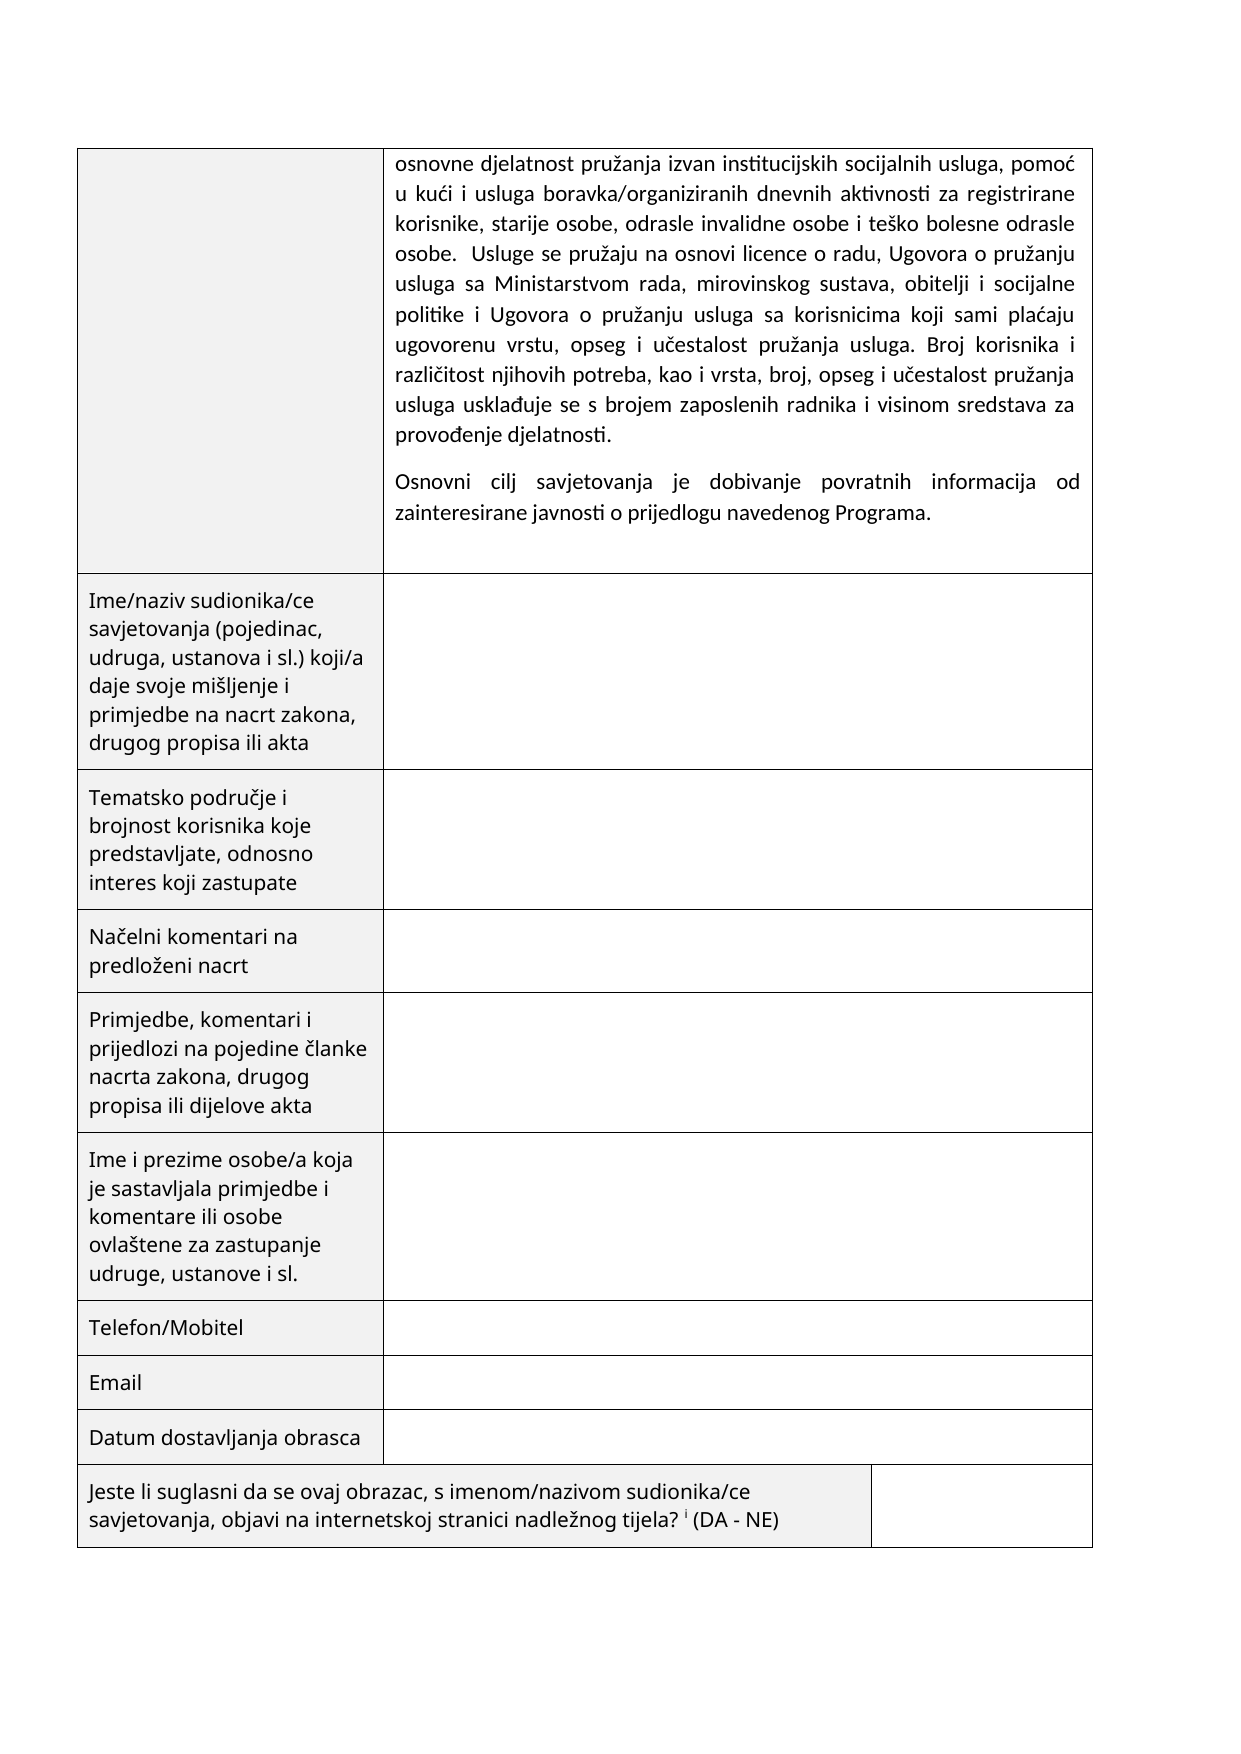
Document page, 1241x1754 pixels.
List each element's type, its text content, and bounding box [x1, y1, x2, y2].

table_cell Telefon/Mobitel [78, 1301, 383, 1355]
table_cell [384, 910, 1092, 992]
table_cell [384, 1133, 1092, 1300]
table_cell Ime i prezime osobe/a koja je sastavljala primjedbe i komentare ili osobe ovlaštene za zastupanje udruge, ustanove i sl. [78, 1133, 383, 1300]
table_cell [384, 1410, 1092, 1464]
table_cell Tematsko područje i brojnost korisnika koje predstavljate, odnosno interes koji zastupate [78, 770, 383, 909]
table_cell Ime/naziv sudionika/ce savjetovanja (pojedinac, udruga, ustanova i sl.) koji/a daje svoje mišljenje i primjedbe na nacrt zakona, drugog propisa ili akta [78, 574, 383, 769]
table_cell Načelni komentari na predloženi nacrt [78, 910, 383, 992]
table_cell Primjedbe, komentari i prijedlozi na pojedine članke nacrta zakona, drugog propisa ili dijelove akta [78, 993, 383, 1132]
table_cell Email [78, 1356, 383, 1409]
table_cell Jeste li suglasni da se ovaj obrazac, s imenom/nazivom sudionika/ce savjetovanja, objavi na internetskoj stranici nadležnog tijela? (DA - NE) [78, 1465, 871, 1547]
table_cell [384, 149, 1092, 572]
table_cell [78, 149, 383, 572]
table_cell [384, 574, 1092, 769]
table_cell [872, 1465, 1092, 1547]
table_cell [384, 993, 1092, 1132]
table_cell [384, 770, 1092, 909]
table_cell Datum dostavljanja obrasca [78, 1410, 383, 1464]
table_cell [384, 1301, 1092, 1355]
table_cell [384, 1356, 1092, 1409]
